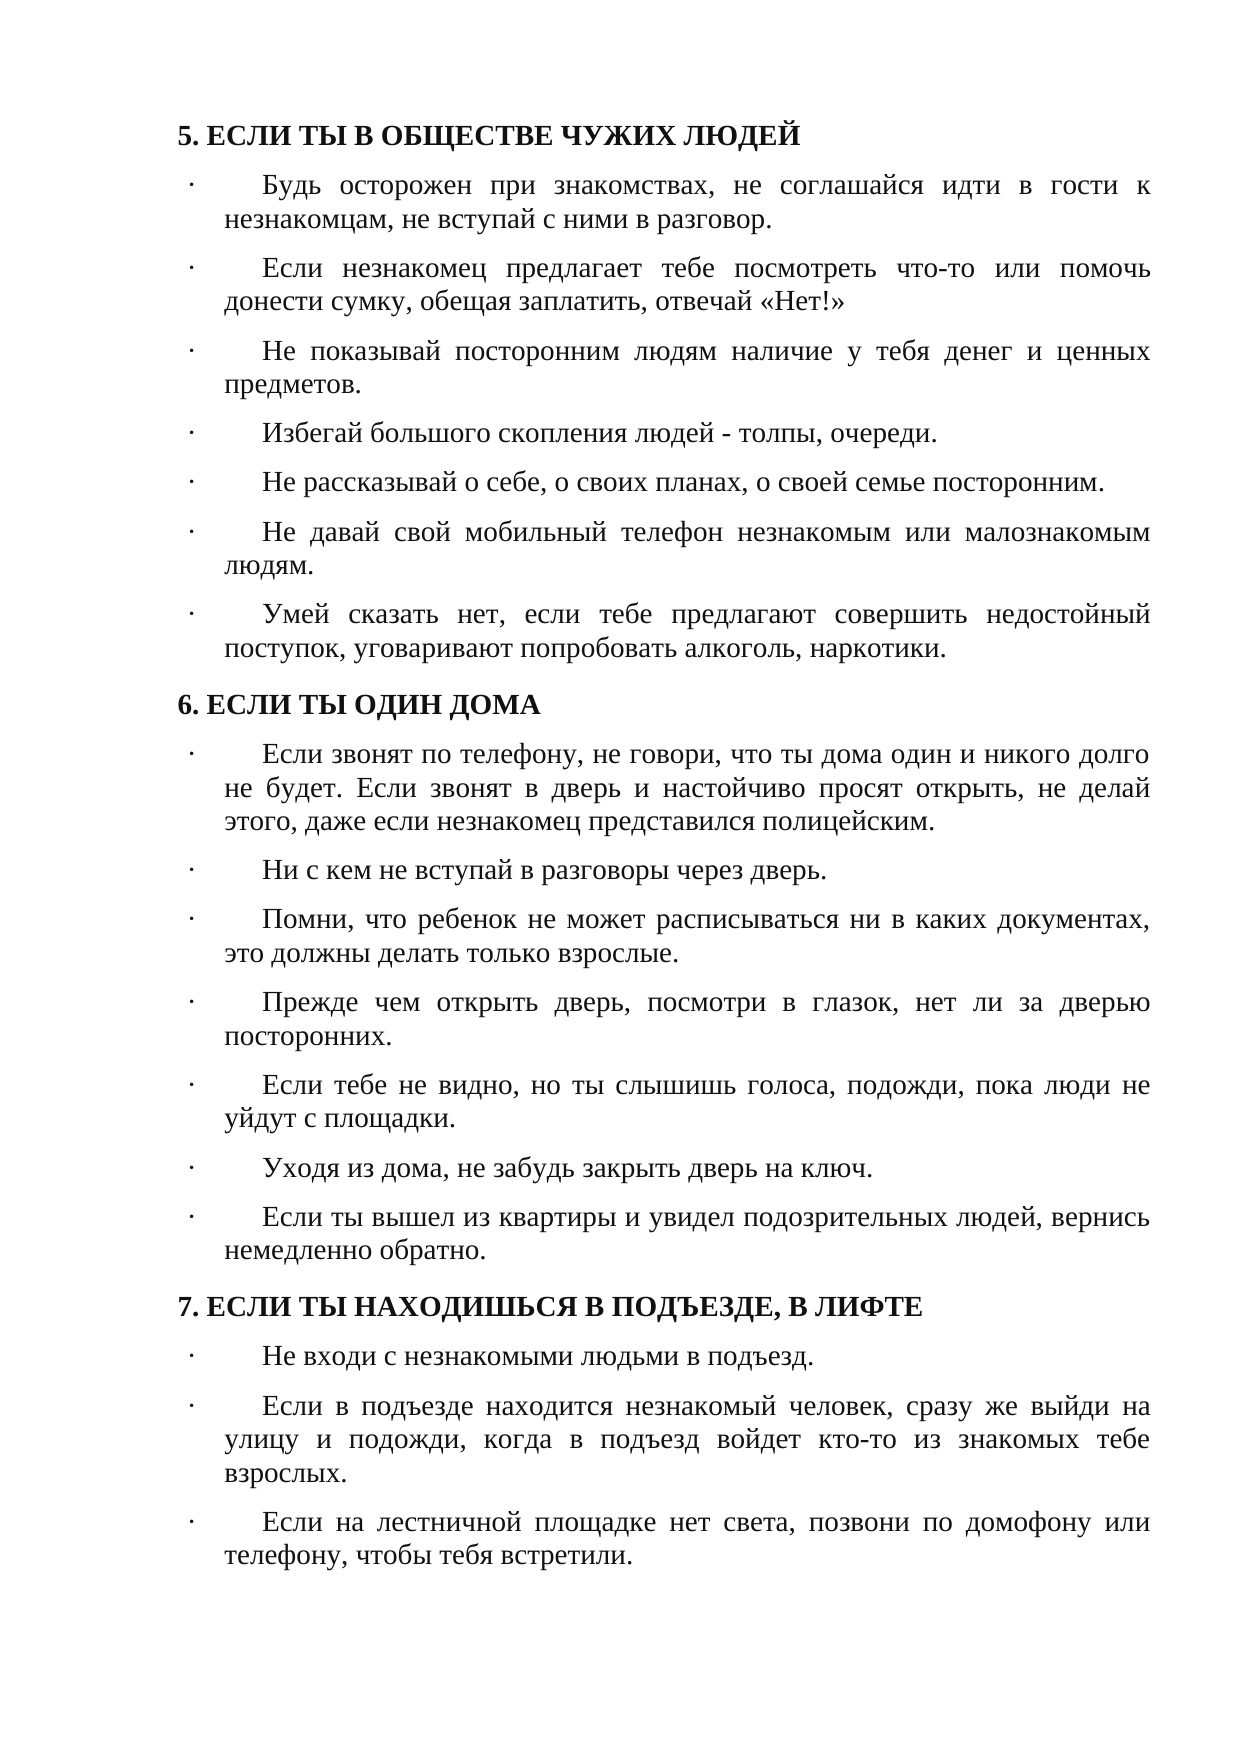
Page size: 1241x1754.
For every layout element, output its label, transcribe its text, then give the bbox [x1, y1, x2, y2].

text · Если тебе не видно, но ты слышишь голоса, подожди, пока люди не уйдут с площадки. [187, 1067, 1152, 1134]
text 6. ЕСЛИ ТЫ ОДИН ДОМА [177, 687, 1152, 721]
text · Будь осторожен при знакомствах, не соглашайся идти в гости к незнакомцам, не вступай с ними в разговор. [187, 167, 1152, 234]
text · Умей сказать нет, если тебе предлагают совершить недостойный поступок, уговаривают попробовать алкоголь, наркотики. [187, 596, 1152, 663]
text · Не давай свой мобильный телефон незнакомым или малознакомым людям. [187, 514, 1152, 581]
text · Помни, что ребенок не может расписываться ни в каких документах, это должны делать только взрослые. [187, 902, 1152, 969]
text · Если на лестничной площадке нет света, позвони по домофону или телефону, чтобы тебя встретили. [187, 1504, 1152, 1571]
text · Если незнакомец предлагает тебе посмотреть что-то или помочь донести сумку, обещая заплатить, отвечай «Нет!» [187, 250, 1152, 317]
text 7. ЕСЛИ ТЫ НАХОДИШЬСЯ В ПОДЪЕЗДЕ, В ЛИФТЕ [177, 1289, 1152, 1323]
text · Прежде чем открыть дверь, посмотри в глазок, нет ли за дверью посторонних. [187, 984, 1152, 1051]
text · Не показывай посторонним людям наличие у тебя денег и ценных предметов. [187, 333, 1152, 400]
text · Не входи с незнакомыми людьми в подъезд. [187, 1338, 1152, 1372]
text · Если звонят по телефону, не говори, что ты дома один и никого долго не будет. Если звонят в дверь и настойчиво просят открыть, не делай этого, даже если незнакомец представился полицейским. [187, 736, 1152, 837]
text · Ни с кем не вступай в разговоры через дверь. [187, 852, 1152, 886]
text 5. ЕСЛИ ТЫ В ОБЩЕСТВЕ ЧУЖИХ ЛЮДЕЙ [177, 118, 1152, 152]
text · Уходя из дома, не забудь закрыть дверь на ключ. [187, 1150, 1152, 1183]
text · Если в подъезде находится незнакомый человек, сразу же выйди на улицу и подожди, когда в подъезд войдет кто-то из знакомых тебе взрослых. [187, 1388, 1152, 1488]
text · Если ты вышел из квартиры и увидел подозрительных людей, вернись немедленно обратно. [187, 1199, 1152, 1266]
text · Избегай большого скопления людей - толпы, очереди. [187, 415, 1152, 449]
text · Не рассказывай о себе, о своих планах, о своей семье посторонним. [187, 464, 1152, 498]
